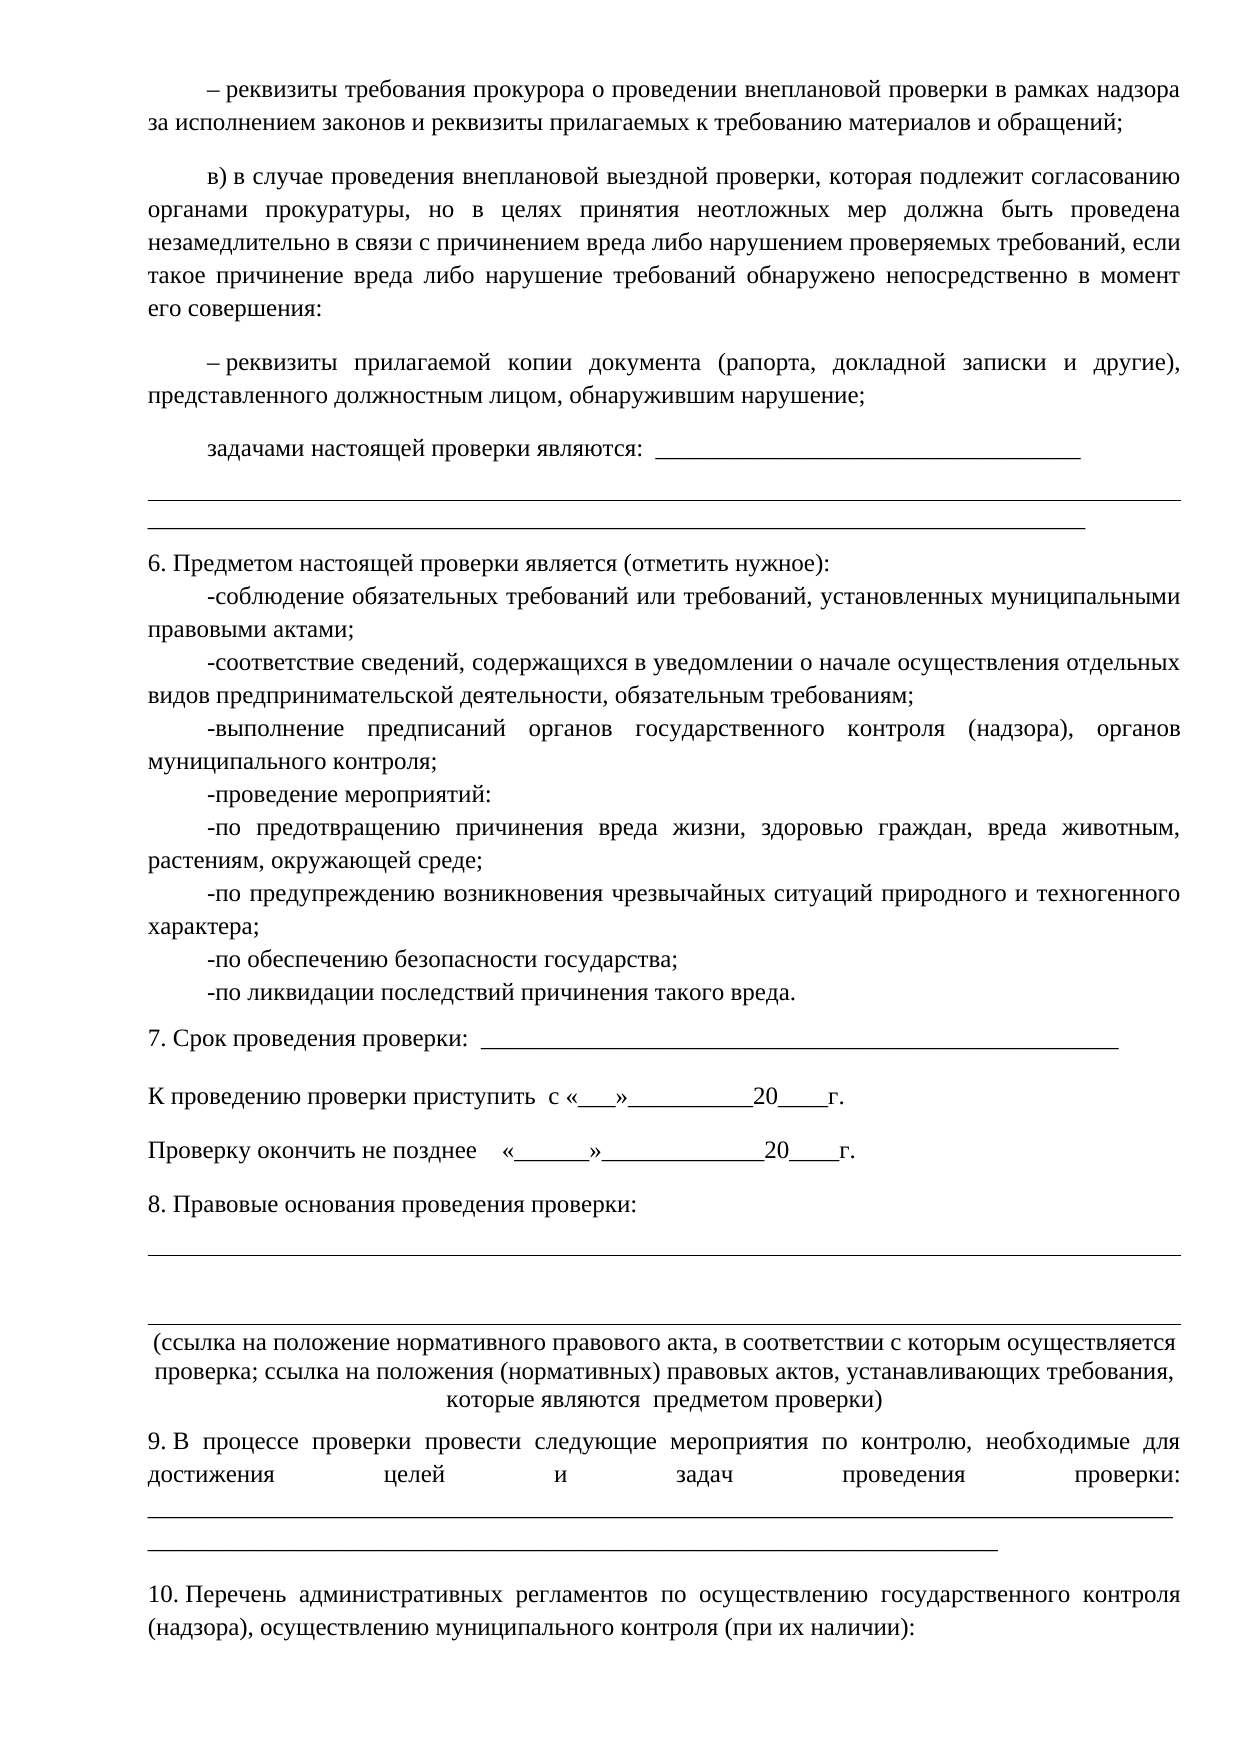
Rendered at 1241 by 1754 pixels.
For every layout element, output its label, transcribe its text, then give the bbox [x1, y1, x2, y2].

text 6. Предметом настоящей проверки является (отметить нужное): [148, 548, 1181, 577]
text 8. Правовые основания проведения проверки: [148, 1189, 1181, 1217]
text Проверку окончить не позднее «______»_____________20____г. [148, 1135, 1181, 1164]
text 10. Перечень административных регламентов по осуществлению государственного контроля (надзора), осуществлению муниципального контроля (при их наличии): [148, 1579, 1181, 1641]
text в) в случае проведения внеплановой выездной проверки, которая подлежит согласованию органами прокуратуры, но в целях принятия неотложных мер должна быть проведена незамедлительно в связи с причинением вреда либо нарушением проверяемых требований, если такое причинение вреда либо нарушение требований обнаружено непосредственно в момент его совершения: [148, 161, 1181, 322]
text -по предупреждению возникновения чрезвычайных ситуаций природного и техногенного характера; [148, 878, 1181, 940]
text – реквизиты прилагаемой копии документа (рапорта, докладной записки и другие), представленного должностным лицом, обнаружившим нарушение; [148, 347, 1181, 408]
text -выполнение предписаний органов государственного контроля (надзора), органов муниципального контроля; [148, 713, 1181, 775]
text ___________________________________________________________________________ [148, 501, 1181, 531]
text К проведению проверки приступить с «___»__________20____г. [148, 1081, 1181, 1110]
text -соответствие сведений, содержащихся в уведомлении о начале осуществления отдельных видов предпринимательской деятельности, обязательным требованиям; [148, 647, 1181, 709]
text -по обеспечению безопасности государства; [148, 944, 1181, 973]
text 7. Срок проведения проверки: ___________________________________________________ [148, 1023, 1181, 1052]
text -соблюдение обязательных требований или требований, установленных муниципальными правовыми актами; [148, 581, 1181, 643]
text – реквизиты требования прокурора о проведении внеплановой проверки в рамках надзора за исполнением законов и реквизиты прилагаемых к требованию материалов и обращений; [148, 74, 1181, 136]
text задачами настоящей проверки являются: __________________________________ [207, 433, 1181, 462]
text -по ликвидации последствий причинения такого вреда. [148, 977, 1181, 1006]
text -по предотвращению причинения вреда жизни, здоровью граждан, вреда животным, растениям, окружающей среде; [148, 812, 1181, 874]
text 9. В процессе проверки провести следующие мероприятия по контролю, необходимые для достижения целей и задач проведения проверки: ______________________________________________________________________________________________________________________________________________________ [148, 1426, 1181, 1554]
text (ссылка на положение нормативного правового акта, в соответствии с которым осуществляется проверка; ссылка на положения (нормативных) правовых актов, устанавливающих требования, которые являются предметом проверки) [148, 1325, 1181, 1413]
text -проведение мероприятий: [148, 779, 1181, 808]
